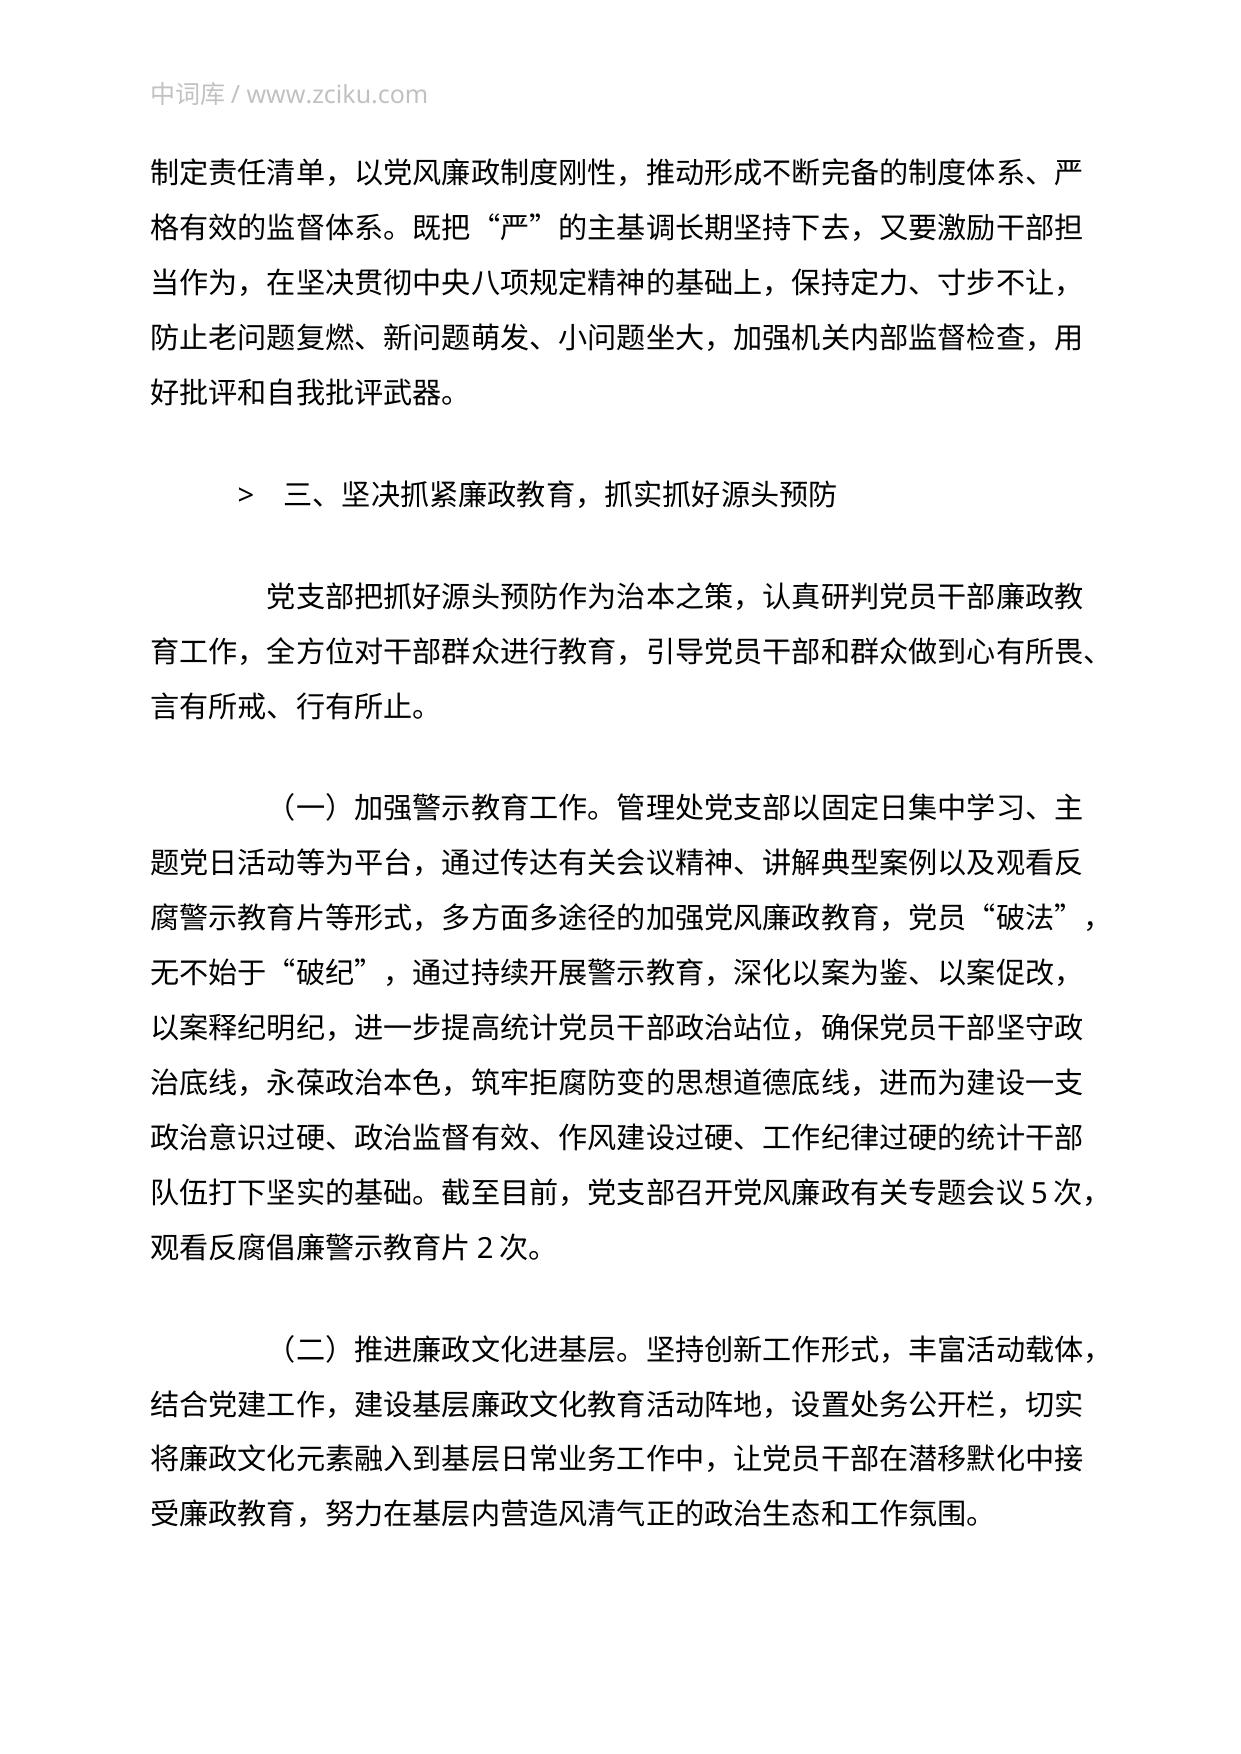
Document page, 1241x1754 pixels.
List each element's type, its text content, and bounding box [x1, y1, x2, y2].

text （二）推进廉政文化进基层。坚持创新工作形式，丰富活动载体，结合党建工作，建设基层廉政文化教育活动阵地，设置处务公开栏，切实将廉政文化元素融入到基层日常业务工作中，让党员干部在潜移默化中接受廉政教育，努力在基层内营造风清气正的政治生态和工作氛围。 [150, 1326, 1090, 1533]
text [150, 150, 1090, 412]
text 党支部把抓好源头预防作为治本之策，认真研判党员干部廉政教育工作，全方位对干部群众进行教育，引导党员干部和群众做到心有所畏、言有所戒、行有所止。 [150, 573, 1090, 725]
text （一）加强警示教育工作。管理处党支部以固定日集中学习、主题党日活动等为平台，通过传达有关会议精神、讲解典型案例以及观看反腐警示教育片等形式，多方面多途径的加强党风廉政教育，党员“破法”，无不始于“破纪”，通过持续开展警示教育，深化以案为鉴、以案促改，以案释纪明纪，进一步提高统计党员干部政治站位，确保党员干部坚守政治底线，永葆政治本色，筑牢拒腐防变的思想道德底线，进而为建设一支政治意识过硬、政治监督有效、作风建设过硬、工作纪律过硬的统计干部队伍打下坚实的基础。截至目前，党支部召开党风廉政有关专题会议5次，观看反腐倡廉警示教育片2次。 [150, 785, 1090, 1267]
text > 三、坚决抓紧廉政教育，抓实抓好源头预防 [150, 471, 1090, 514]
